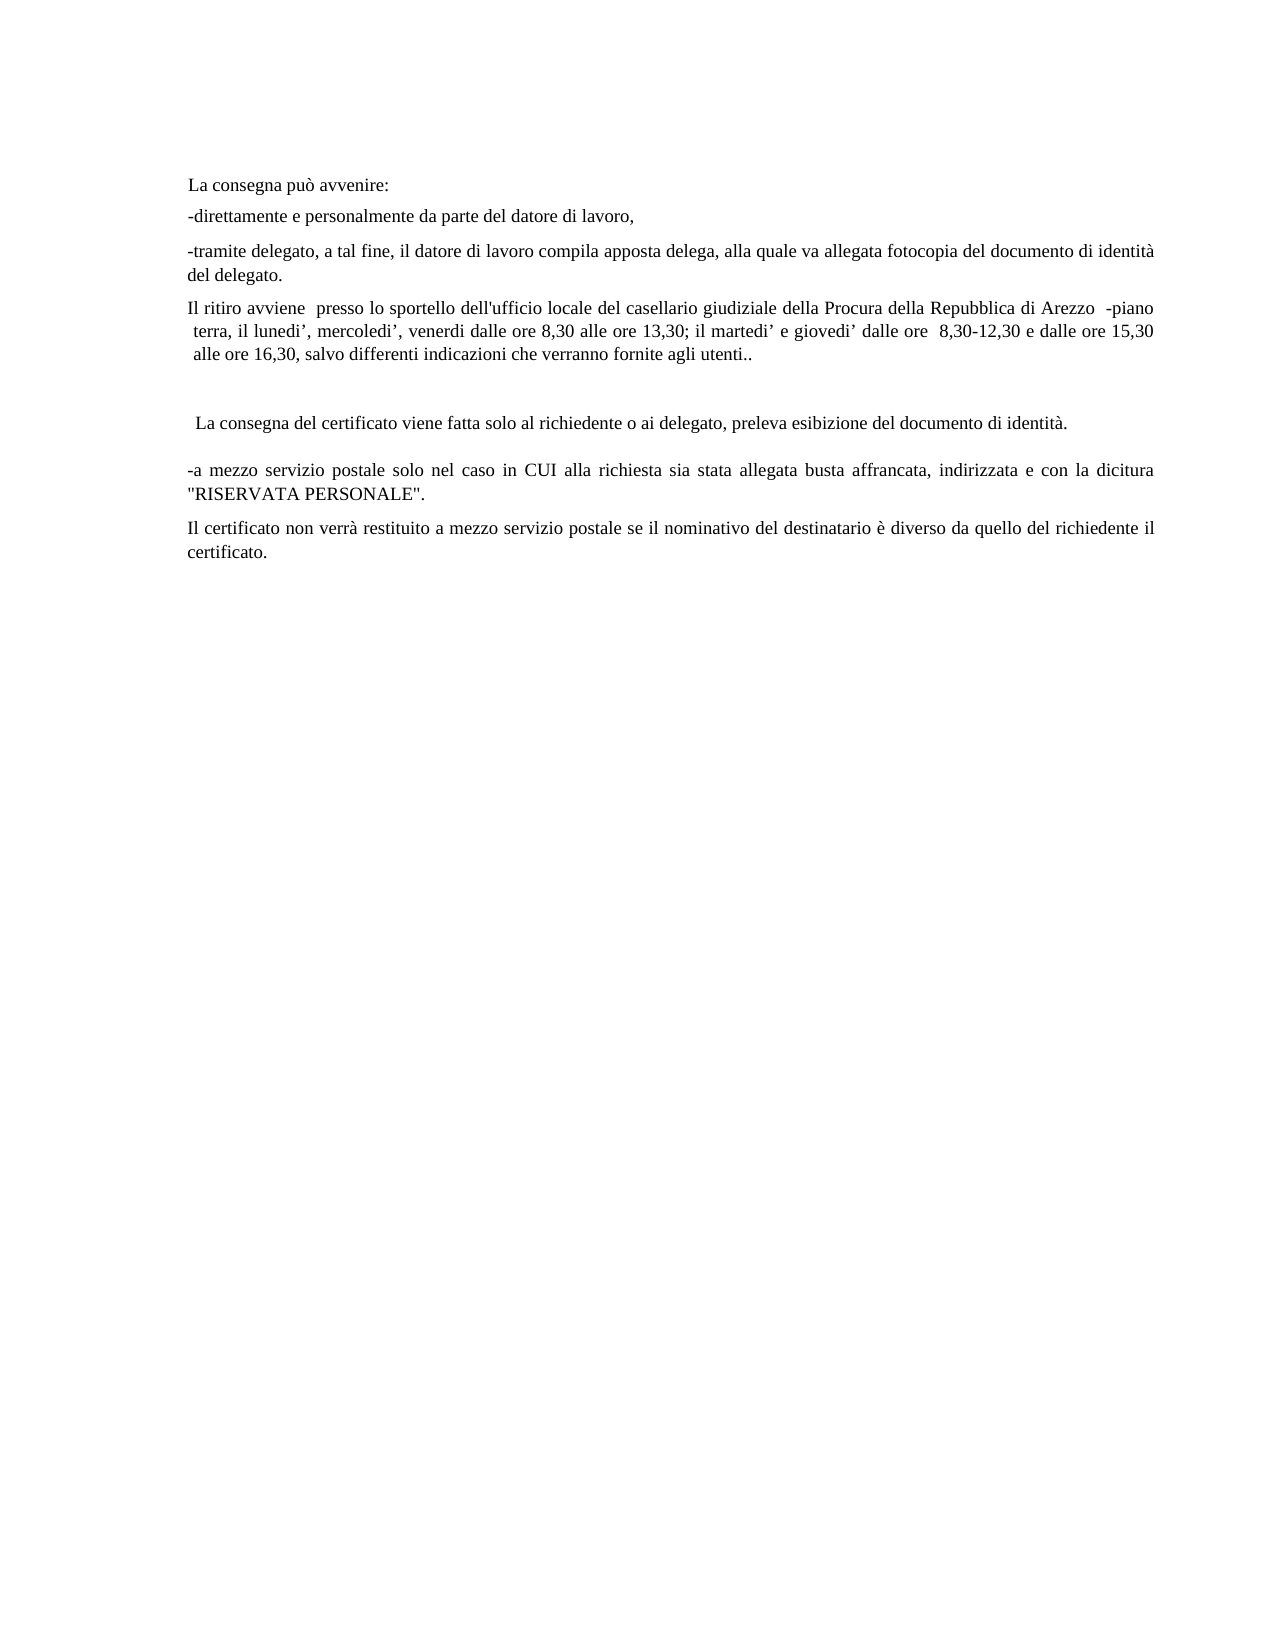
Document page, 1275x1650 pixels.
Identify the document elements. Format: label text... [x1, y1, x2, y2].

text -tramite delegato, a tal fine, il datore di lavoro compila apposta delega, alla quale va allegata fotocopia del documento di identità del delegato. [187, 237, 1157, 286]
text La consegna del certificato viene fatta solo al richiedente o ai delegato, preleva esibizione del documento di identità. [118, 410, 1157, 433]
text Il certificato non verrà restituito a mezzo servizio postale se il nominativo del destinatario è diverso da quello del richiedente il certificato. [187, 515, 1157, 563]
text La consegna può avvenire: [153, 169, 1157, 195]
text Il ritiro avviene presso lo sportello dell'ufficio locale del casellario giudiziale della Procura della Repubblica di Arezzo -piano terra, il lunedi’, mercoledi’, venerdi dalle ore 8,30 alle ore 13,30; il martedi’ e giovedi’ dalle ore 8,30-12,30 e dalle ore 15,30 alle ore 16,30, salvo differenti indicazioni che verranno fornite agli utenti.. [187, 296, 1157, 365]
text -direttamente e personalmente da parte del datore di lavoro, [188, 205, 1157, 227]
text -a mezzo servizio postale solo nel caso in CUI alla richiesta sia stata allegata busta affrancata, indirizzata e con la dicitura "RISERVATA PERSONALE". [187, 456, 1157, 504]
